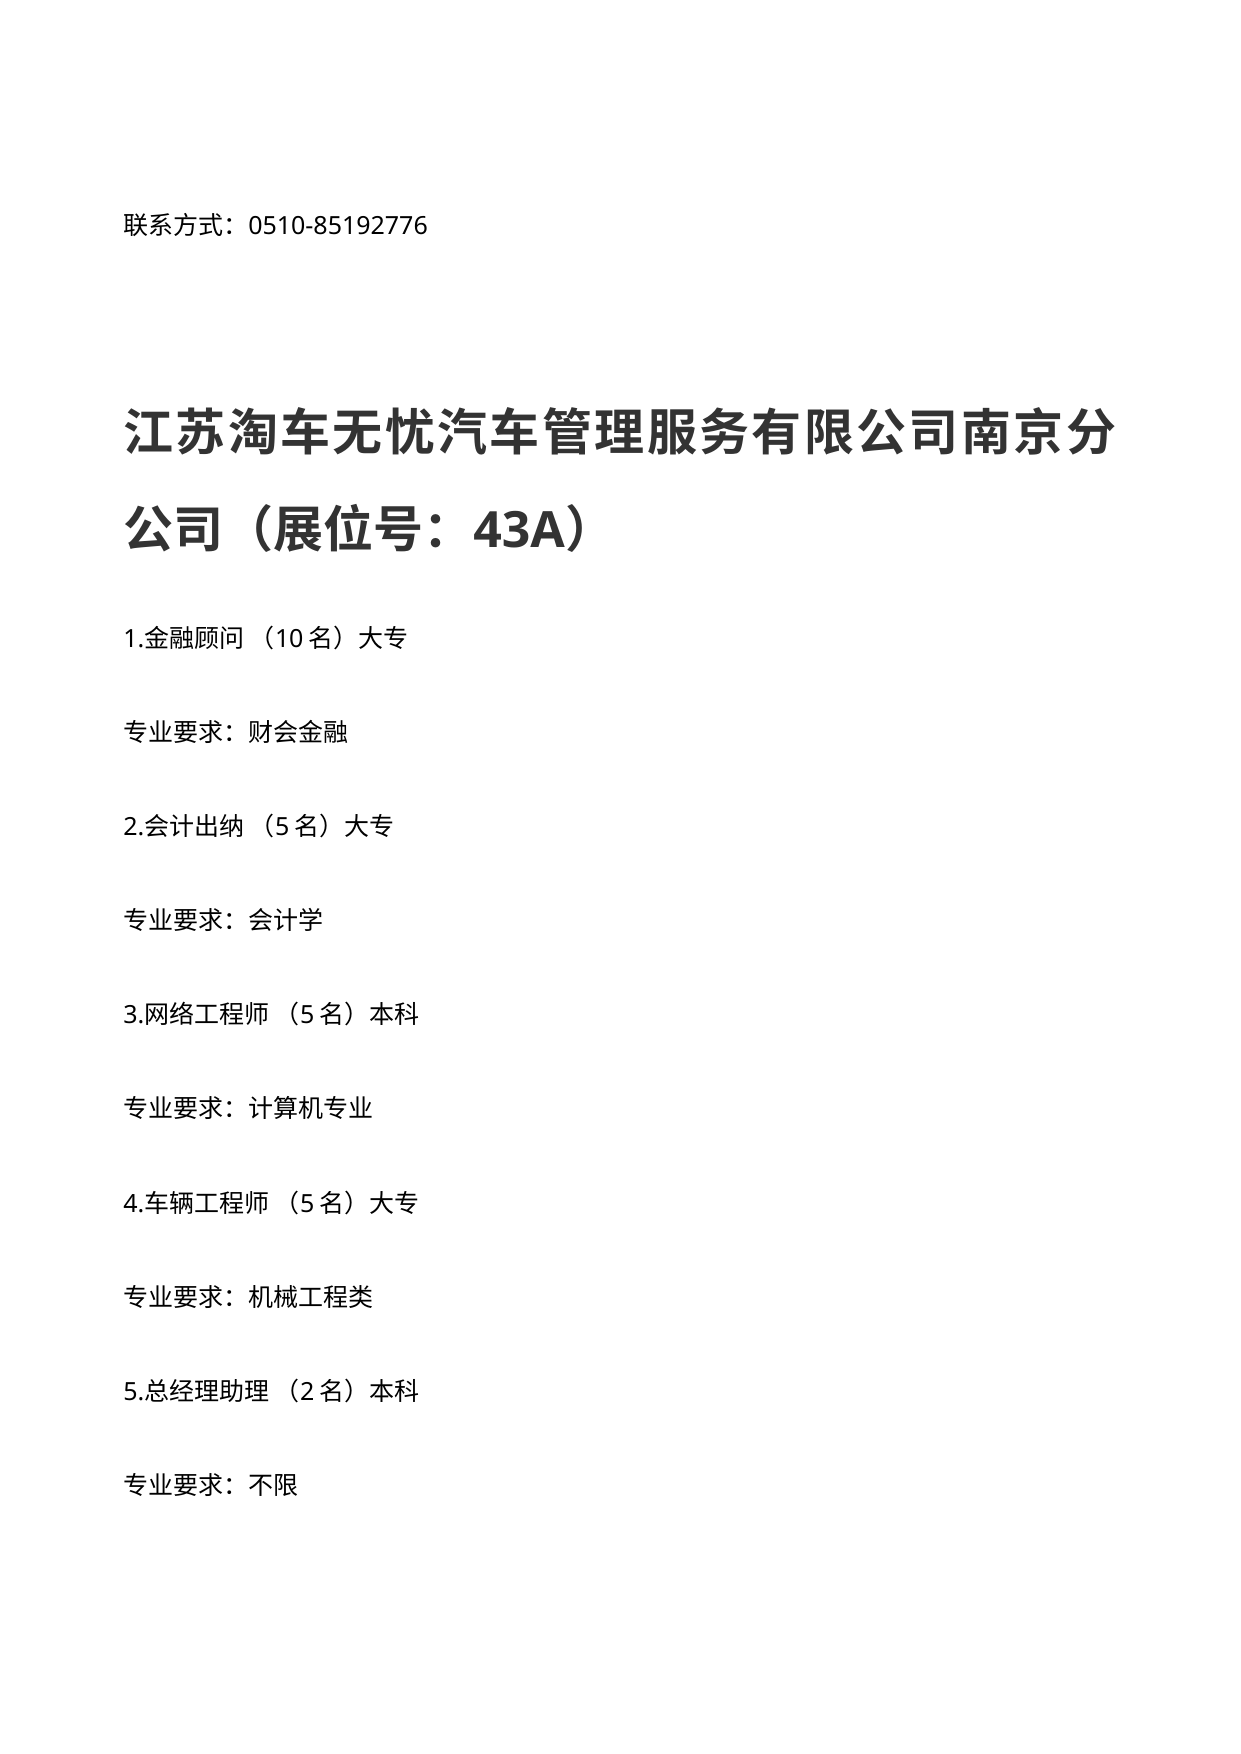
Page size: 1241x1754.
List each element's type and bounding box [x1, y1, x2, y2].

table_cell [123, 162, 1117, 1545]
